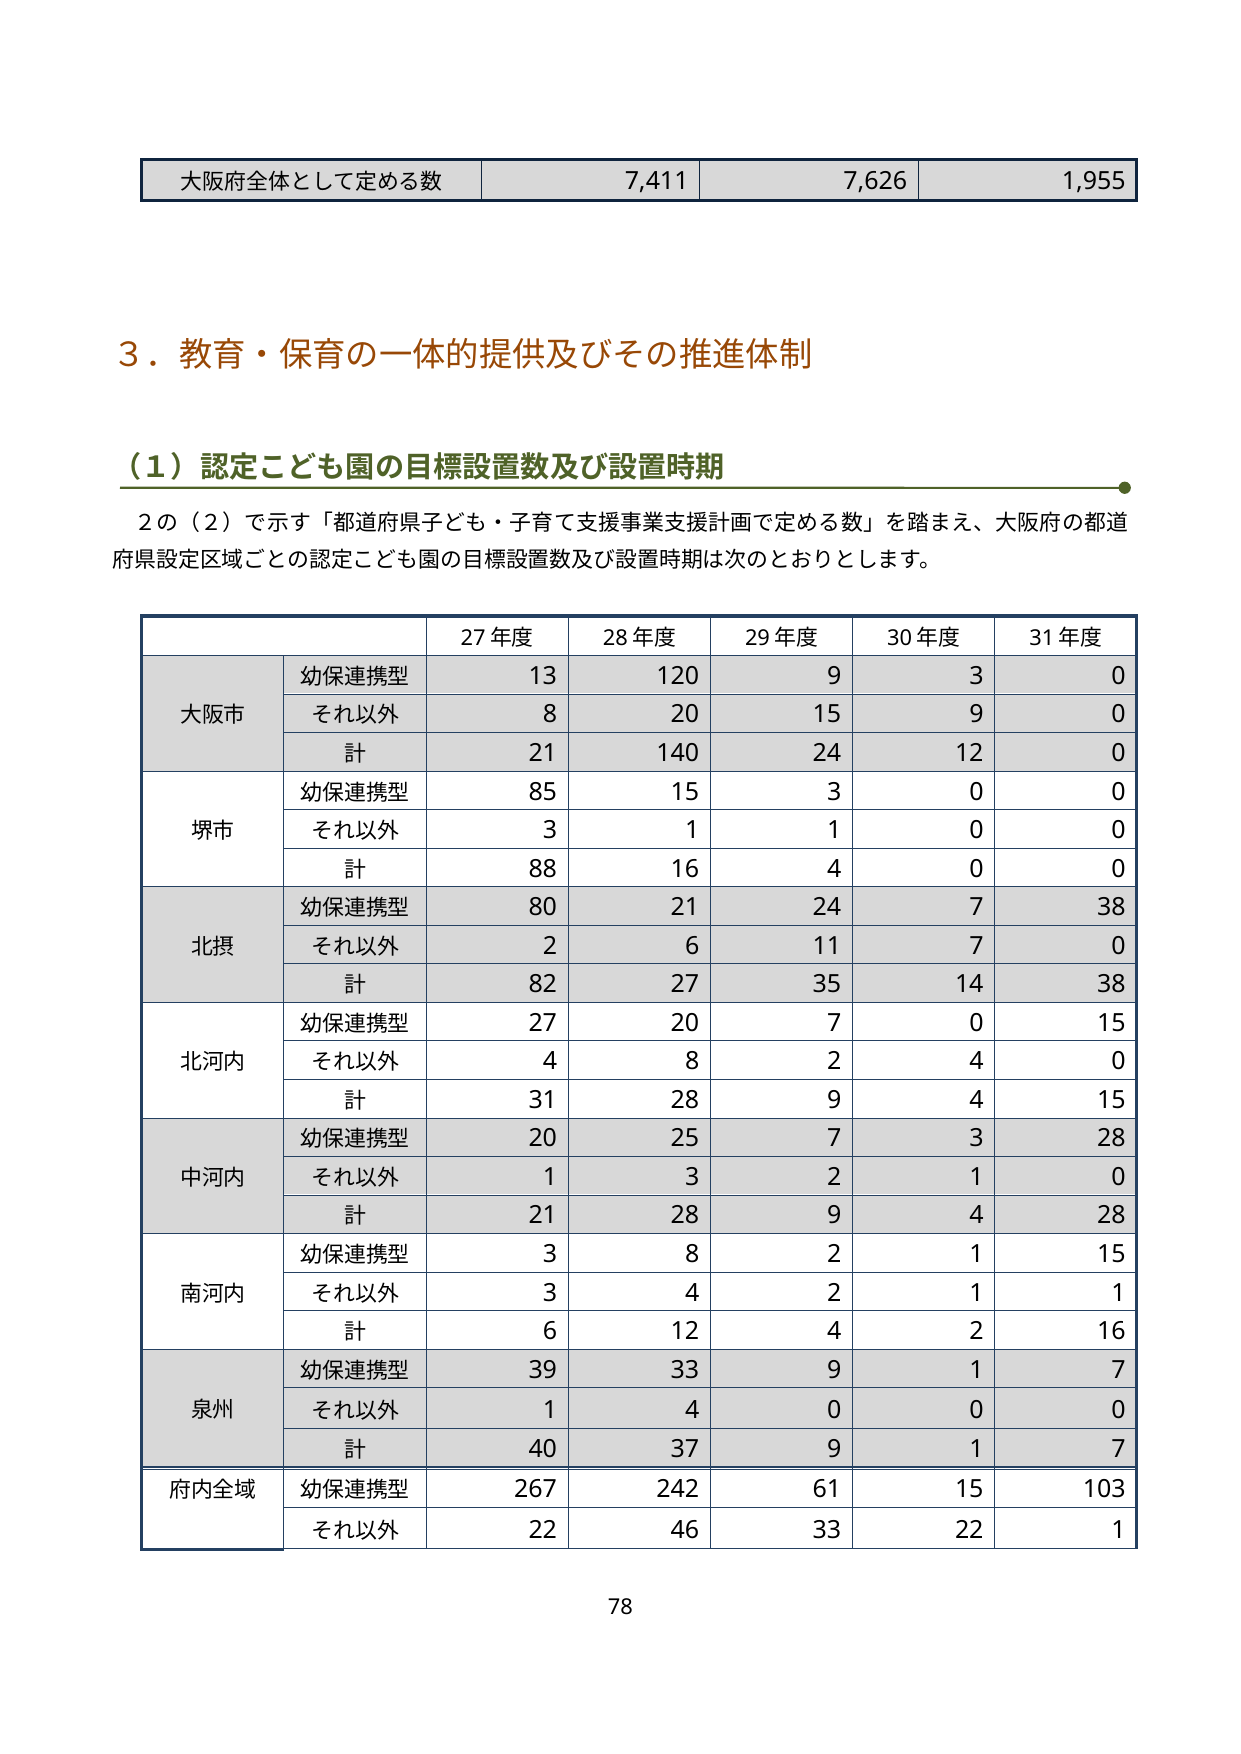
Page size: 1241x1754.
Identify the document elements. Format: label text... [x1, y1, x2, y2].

table_cell それ以外 [284, 1041, 426, 1079]
table_cell 大阪府全体として定める数 [143, 161, 481, 199]
table_cell 8 [427, 695, 568, 732]
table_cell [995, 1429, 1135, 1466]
table_cell 24 [711, 733, 852, 771]
table_cell 21 [427, 1196, 568, 1233]
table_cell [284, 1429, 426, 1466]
table_cell 31 [427, 1080, 568, 1117]
table_cell 21 [569, 887, 710, 925]
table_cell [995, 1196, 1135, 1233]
table_cell 0 [995, 695, 1135, 732]
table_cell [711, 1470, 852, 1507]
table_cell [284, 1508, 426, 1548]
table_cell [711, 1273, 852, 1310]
table_cell 20 [569, 1003, 710, 1040]
table_cell 88 [427, 849, 568, 886]
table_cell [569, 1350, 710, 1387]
table_cell 15 [995, 1080, 1135, 1117]
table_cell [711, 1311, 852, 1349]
table_cell 0 [995, 733, 1135, 771]
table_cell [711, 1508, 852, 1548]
table_cell 27 [569, 964, 710, 1002]
table_cell 6 [569, 926, 710, 963]
table_cell 0 [995, 772, 1135, 809]
table_cell 幼保連携型 [284, 1003, 426, 1040]
table_cell 4 [853, 1041, 994, 1079]
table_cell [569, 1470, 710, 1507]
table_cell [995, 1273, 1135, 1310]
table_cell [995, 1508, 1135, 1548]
table_cell 4 [427, 1041, 568, 1079]
table_cell 計 [284, 964, 426, 1002]
table_cell 28 [569, 1196, 710, 1233]
table_cell 計 [284, 1080, 426, 1117]
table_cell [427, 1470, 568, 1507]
table_cell 80 [427, 887, 568, 925]
table_cell 7,411 [482, 161, 699, 199]
table_cell 4 [853, 1080, 994, 1117]
table_cell 大阪市 [143, 656, 283, 771]
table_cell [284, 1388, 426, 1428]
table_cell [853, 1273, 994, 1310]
table_cell 7 [853, 887, 994, 925]
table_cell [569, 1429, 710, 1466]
table_cell 3 [853, 1119, 994, 1156]
table_cell 0 [853, 810, 994, 848]
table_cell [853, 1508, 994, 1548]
table_cell 8 [569, 1041, 710, 1079]
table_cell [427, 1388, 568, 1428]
table_cell 0 [853, 849, 994, 886]
table_cell 3 [427, 810, 568, 848]
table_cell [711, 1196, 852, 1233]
table_cell 1 [569, 810, 710, 848]
table_cell 20 [569, 695, 710, 732]
table_cell 堺市 [143, 772, 283, 886]
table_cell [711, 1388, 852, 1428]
table_cell 計 [284, 1196, 426, 1233]
table_cell 2 [427, 926, 568, 963]
table_cell 0 [995, 656, 1135, 693]
table_cell 7 [711, 1119, 852, 1156]
table_cell 1 [427, 1157, 568, 1194]
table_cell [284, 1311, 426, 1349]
table_cell 中河内 [143, 1119, 283, 1233]
table_cell 28 [569, 1080, 710, 1117]
table_cell 3 [569, 1157, 710, 1194]
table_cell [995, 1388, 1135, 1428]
table_cell 12 [853, 733, 994, 771]
table_cell 1 [711, 810, 852, 848]
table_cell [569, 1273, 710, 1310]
table_cell 4 [711, 849, 852, 886]
table_cell 15 [711, 695, 852, 732]
table_cell 140 [569, 733, 710, 771]
table_cell 38 [995, 887, 1135, 925]
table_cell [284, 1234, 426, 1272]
table_cell 0 [995, 810, 1135, 848]
table_cell 0 [995, 926, 1135, 963]
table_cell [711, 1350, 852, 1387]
table_cell 21 [427, 733, 568, 771]
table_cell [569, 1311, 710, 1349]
table_cell それ以外 [284, 1157, 426, 1194]
table_header 31年度 [995, 618, 1135, 655]
table_cell 0 [995, 849, 1135, 886]
table_cell 北摂 [143, 887, 283, 1002]
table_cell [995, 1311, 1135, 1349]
table_header 30年度 [853, 618, 994, 655]
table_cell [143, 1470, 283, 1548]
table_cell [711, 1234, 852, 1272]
table_cell それ以外 [284, 695, 426, 732]
table_header [143, 618, 426, 655]
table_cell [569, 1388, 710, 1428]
table_cell 85 [427, 772, 568, 809]
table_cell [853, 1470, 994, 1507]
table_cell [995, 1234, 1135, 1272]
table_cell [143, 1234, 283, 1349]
text （１）認定こども園の目標設置数及び設置時期 [112, 427, 1128, 502]
table_cell 120 [569, 656, 710, 693]
table_cell それ以外 [284, 926, 426, 963]
table_cell 9 [711, 656, 852, 693]
table_cell 幼保連携型 [284, 772, 426, 809]
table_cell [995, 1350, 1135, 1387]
table_cell 計 [284, 733, 426, 771]
table_cell 35 [711, 964, 852, 1002]
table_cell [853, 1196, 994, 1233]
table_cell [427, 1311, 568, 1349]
table_cell 16 [569, 849, 710, 886]
table_cell 2 [711, 1157, 852, 1194]
table_cell 0 [853, 772, 994, 809]
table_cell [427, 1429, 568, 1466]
table_cell 北河内 [143, 1003, 283, 1117]
table_cell 28 [995, 1119, 1135, 1156]
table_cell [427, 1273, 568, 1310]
table_cell 1,955 [919, 161, 1135, 199]
table_cell 7 [853, 926, 994, 963]
table_cell 7 [711, 1003, 852, 1040]
table_header 28年度 [569, 618, 710, 655]
table_cell 14 [853, 964, 994, 1002]
text ３．教育・保育の一体的提供及びその推進体制 [112, 314, 1128, 389]
table_cell 2 [711, 1041, 852, 1079]
table_cell 82 [427, 964, 568, 1002]
table_cell 7,626 [700, 161, 918, 199]
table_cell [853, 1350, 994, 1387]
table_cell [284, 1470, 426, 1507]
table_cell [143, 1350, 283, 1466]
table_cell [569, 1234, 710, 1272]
table_cell 25 [569, 1119, 710, 1156]
table_cell 13 [427, 656, 568, 693]
table_cell 9 [853, 695, 994, 732]
table_header 29年度 [711, 618, 852, 655]
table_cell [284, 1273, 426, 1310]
table_cell 3 [711, 772, 852, 809]
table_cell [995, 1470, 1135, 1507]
table_cell 0 [995, 1157, 1135, 1194]
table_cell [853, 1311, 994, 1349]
text ２の（２）で示す「都道府県子ども・子育て支援事業支援計画で定める数」を踏まえ、大阪府の都道府県設定区域ごとの認定こども園の目標設置数及び設置時期は次のとおりとします。 [112, 502, 1128, 577]
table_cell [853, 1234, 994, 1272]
table_cell 計 [284, 849, 426, 886]
table_cell 20 [427, 1119, 568, 1156]
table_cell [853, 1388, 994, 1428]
table_cell 9 [711, 1080, 852, 1117]
table_cell 幼保連携型 [284, 1119, 426, 1156]
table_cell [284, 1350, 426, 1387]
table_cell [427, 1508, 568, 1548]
table_cell 0 [995, 1041, 1135, 1079]
table_cell 1 [853, 1157, 994, 1194]
table_cell 幼保連携型 [284, 656, 426, 693]
table_cell 27 [427, 1003, 568, 1040]
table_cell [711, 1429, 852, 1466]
table_cell 11 [711, 926, 852, 963]
table_cell 幼保連携型 [284, 887, 426, 925]
table_cell それ以外 [284, 810, 426, 848]
table_cell 38 [995, 964, 1135, 1002]
table_cell 3 [853, 656, 994, 693]
table_cell 0 [853, 1003, 994, 1040]
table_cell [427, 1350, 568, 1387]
table_header 27年度 [427, 618, 568, 655]
table_cell 15 [569, 772, 710, 809]
table_cell 24 [711, 887, 852, 925]
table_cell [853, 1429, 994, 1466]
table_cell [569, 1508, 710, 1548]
table_cell 15 [995, 1003, 1135, 1040]
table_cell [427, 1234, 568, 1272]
